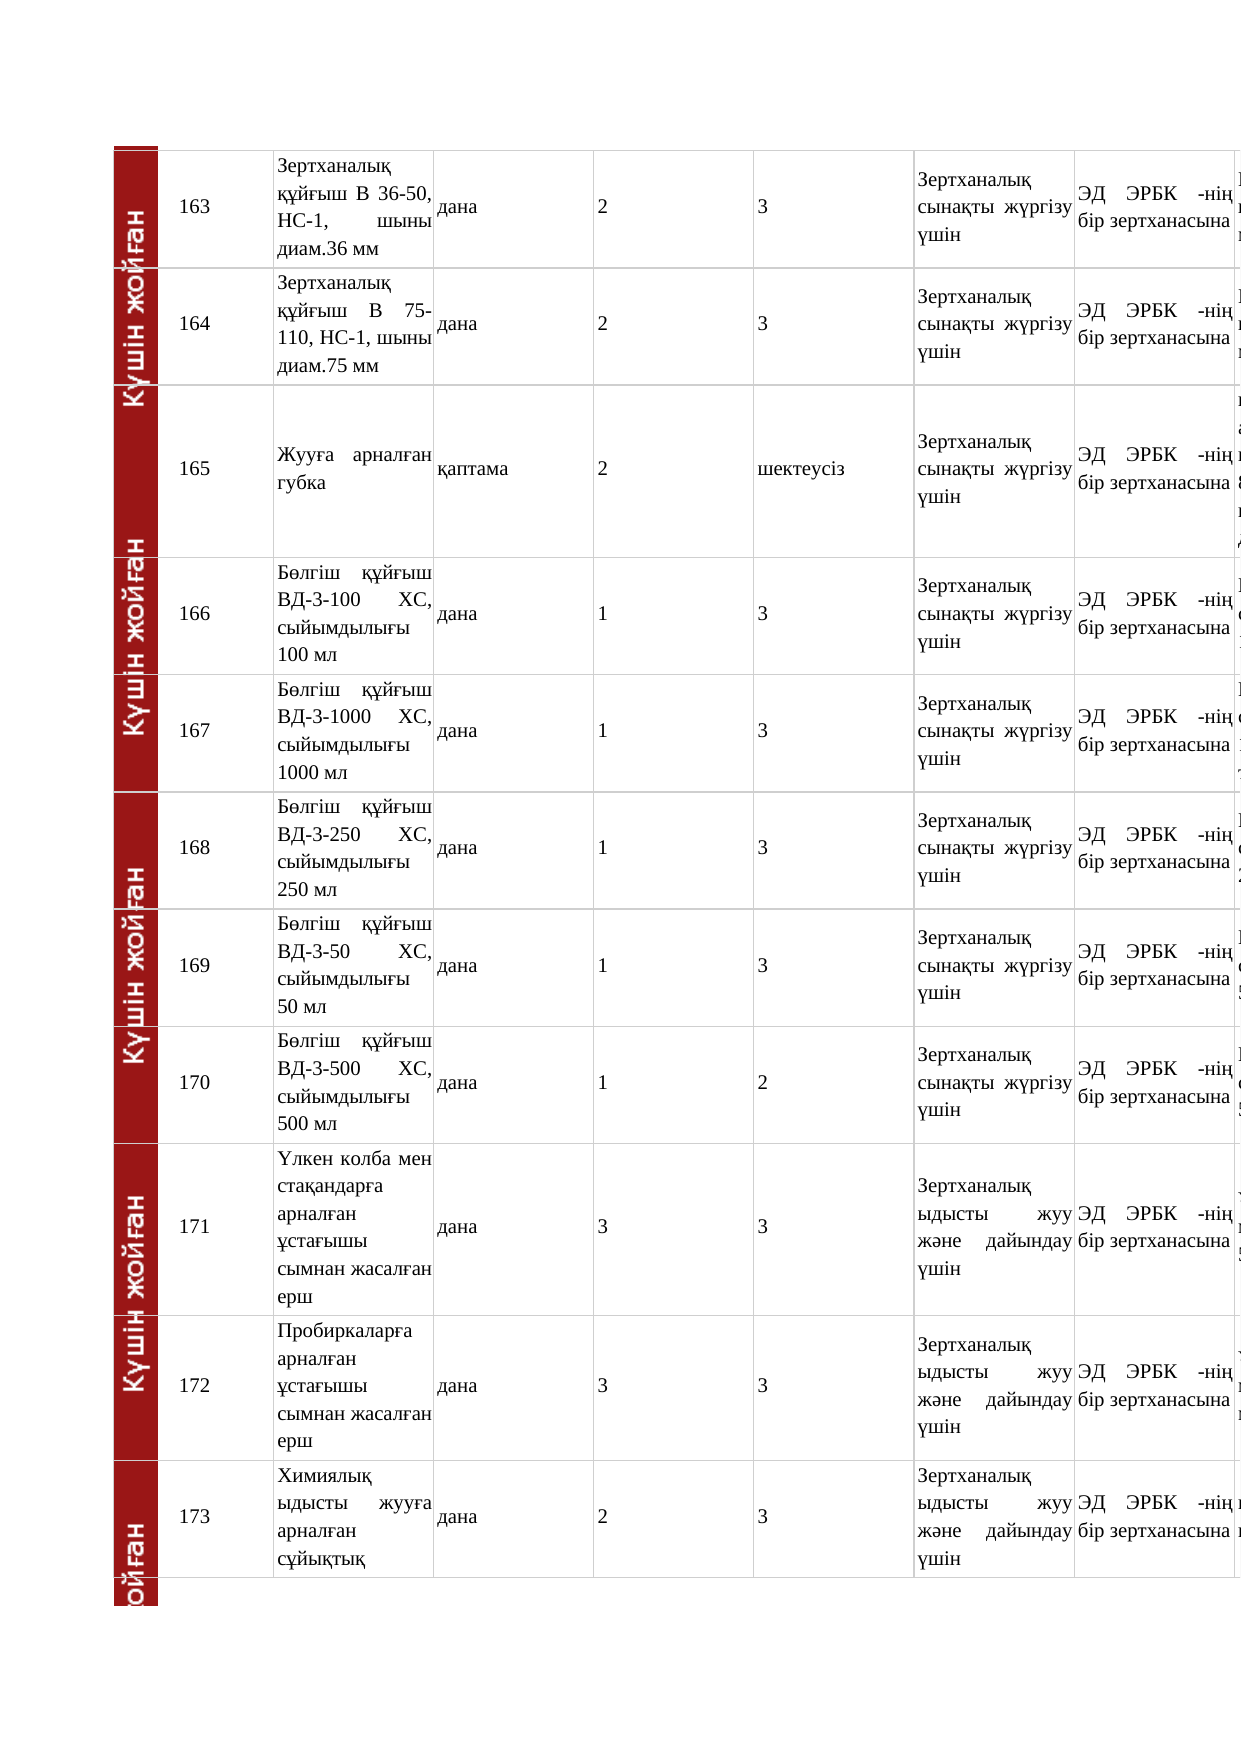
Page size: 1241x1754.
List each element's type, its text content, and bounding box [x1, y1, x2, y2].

table_cell дана [434, 793, 593, 908]
table_cell ЭД ЭРБК -нің бір зертханасына [1075, 1027, 1234, 1143]
table_cell 3 [754, 151, 913, 267]
table_cell дана [434, 675, 593, 791]
table_cell 170 [114, 1027, 273, 1143]
table_cell ЭД ЭРБК -нің бір зертханасына [1075, 269, 1234, 384]
table_cell 2 [594, 1461, 753, 1577]
table_cell 3 [754, 910, 913, 1026]
table_cell дана [434, 1461, 593, 1577]
table_cell 173 [114, 1461, 273, 1577]
table_cell ЭД ЭРБК -нің бір зертханасына [1075, 1461, 1234, 1577]
table_cell Жууға арналған губка [274, 386, 433, 557]
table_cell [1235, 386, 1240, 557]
table_cell ЭД ЭРБК -нің бір зертханасына [1075, 151, 1234, 267]
table_cell Үлкен колба мен стақандарға арналған ұстағышы сымнан жасалған ерш [274, 1144, 433, 1315]
table_cell Бөлгіш құйғыш ВД-3-100 ХС, сыйымдылығы 100 мл [274, 558, 433, 674]
table_cell ЭД ЭРБК -нің бір зертханасына [1075, 793, 1234, 908]
table_cell дана [434, 1316, 593, 1460]
table_cell Зертханалық ыдысты жуу және дайындау үшін [915, 1144, 1074, 1315]
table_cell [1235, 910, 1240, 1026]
table_cell 3 [594, 1144, 753, 1315]
table_cell 3 [754, 793, 913, 908]
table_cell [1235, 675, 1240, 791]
table_cell 168 [114, 793, 273, 908]
table_cell Зертханалық ыдысты жуу және дайындау үшін [915, 1316, 1074, 1460]
picture [114, 146, 158, 150]
table_cell 2 [594, 386, 753, 557]
table_cell Зертханалық құйғыш В 36-50, НС-1, шыны диам.36 мм [274, 151, 433, 267]
table_cell дана [434, 151, 593, 267]
table_cell 1 [594, 910, 753, 1026]
table_cell дана [434, 1027, 593, 1143]
table_cell дана [434, 269, 593, 384]
table_cell Бөлгіш құйғыш ВД-3-500 ХС, сыйымдылығы 500 мл [274, 1027, 433, 1143]
table_cell Зертханалық сынақты жүргізу үшін [915, 558, 1074, 674]
table_cell ЭД ЭРБК -нің бір зертханасына [1075, 910, 1234, 1026]
table_cell 1 [594, 1027, 753, 1143]
table_cell 172 [114, 1316, 273, 1460]
table_cell 165 [114, 386, 273, 557]
table_cell Бөлгіш құйғыш ВД-3-50 ХС, сыйымдылығы 50 мл [274, 910, 433, 1026]
table_cell Зертханалық ыдысты жуу және дайындау үшін [915, 1461, 1074, 1577]
table_cell ЭД ЭРБК -нің бір зертханасына [1075, 386, 1234, 557]
table_cell Зертханалық сынақты жүргізу үшін [915, 793, 1074, 908]
table_cell Зертханалық сынақты жүргізу үшін [915, 386, 1074, 557]
table_cell 169 [114, 910, 273, 1026]
table_cell 3 [754, 675, 913, 791]
table_cell 3 [754, 558, 913, 674]
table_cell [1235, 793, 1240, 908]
table_cell 3 [594, 1316, 753, 1460]
table_cell 2 [594, 269, 753, 384]
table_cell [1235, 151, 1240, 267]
table_cell 164 [114, 269, 273, 384]
table_cell 166 [114, 558, 273, 674]
table_cell 1 [594, 558, 753, 674]
table_cell 163 [114, 151, 273, 267]
table_cell ЭД ЭРБК -нің бір зертханасына [1075, 1144, 1234, 1315]
table_cell Зертханалық сынақты жүргізу үшін [915, 675, 1074, 791]
table_cell 1 [594, 675, 753, 791]
table_cell ЭД ЭРБК -нің бір зертханасына [1075, 675, 1234, 791]
table_cell 167 [114, 675, 273, 791]
table_cell Зертханалық сынақты жүргізу үшін [915, 1027, 1074, 1143]
table_cell дана [434, 558, 593, 674]
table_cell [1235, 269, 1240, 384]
table_cell Пробиркаларға арналған ұстағышы сымнан жасалған ерш [274, 1316, 433, 1460]
table_cell Бөлгіш құйғыш ВД-3-250 ХС, сыйымдылығы 250 мл [274, 793, 433, 908]
table_cell 3 [754, 1144, 913, 1315]
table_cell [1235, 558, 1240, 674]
table_cell 2 [754, 1027, 913, 1143]
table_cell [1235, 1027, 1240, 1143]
table_cell дана [434, 1144, 593, 1315]
table_cell 3 [754, 1316, 913, 1460]
table_cell шектеусіз [754, 386, 913, 557]
table_cell Зертханалық сынақты жүргізу үшін [915, 269, 1074, 384]
picture [114, 1578, 158, 1606]
table_cell 171 [114, 1144, 273, 1315]
table_cell Зертханалық құйғыш В 75-110, НС-1, шыны диам.75 мм [274, 269, 433, 384]
table_cell ЭД ЭРБК -нің бір зертханасына [1075, 558, 1234, 674]
table_cell 2 [594, 151, 753, 267]
table_cell Зертханалық сынақты жүргізу үшін [915, 151, 1074, 267]
table_cell Бөлгіш құйғыш ВД-3-1000 ХС, сыйымдылығы 1000 мл [274, 675, 433, 791]
table_cell 3 [754, 1461, 913, 1577]
table_cell Зертханалық сынақты жүргізу үшін [915, 910, 1074, 1026]
table_cell Химиялық ыдысты жууға арналған сұйықтық [274, 1461, 433, 1577]
table_cell ЭД ЭРБК -нің бір зертханасына [1075, 1316, 1234, 1460]
table_cell 3 [754, 269, 913, 384]
table_cell қаптама [434, 386, 593, 557]
table_cell дана [434, 910, 593, 1026]
table_cell 1 [594, 793, 753, 908]
